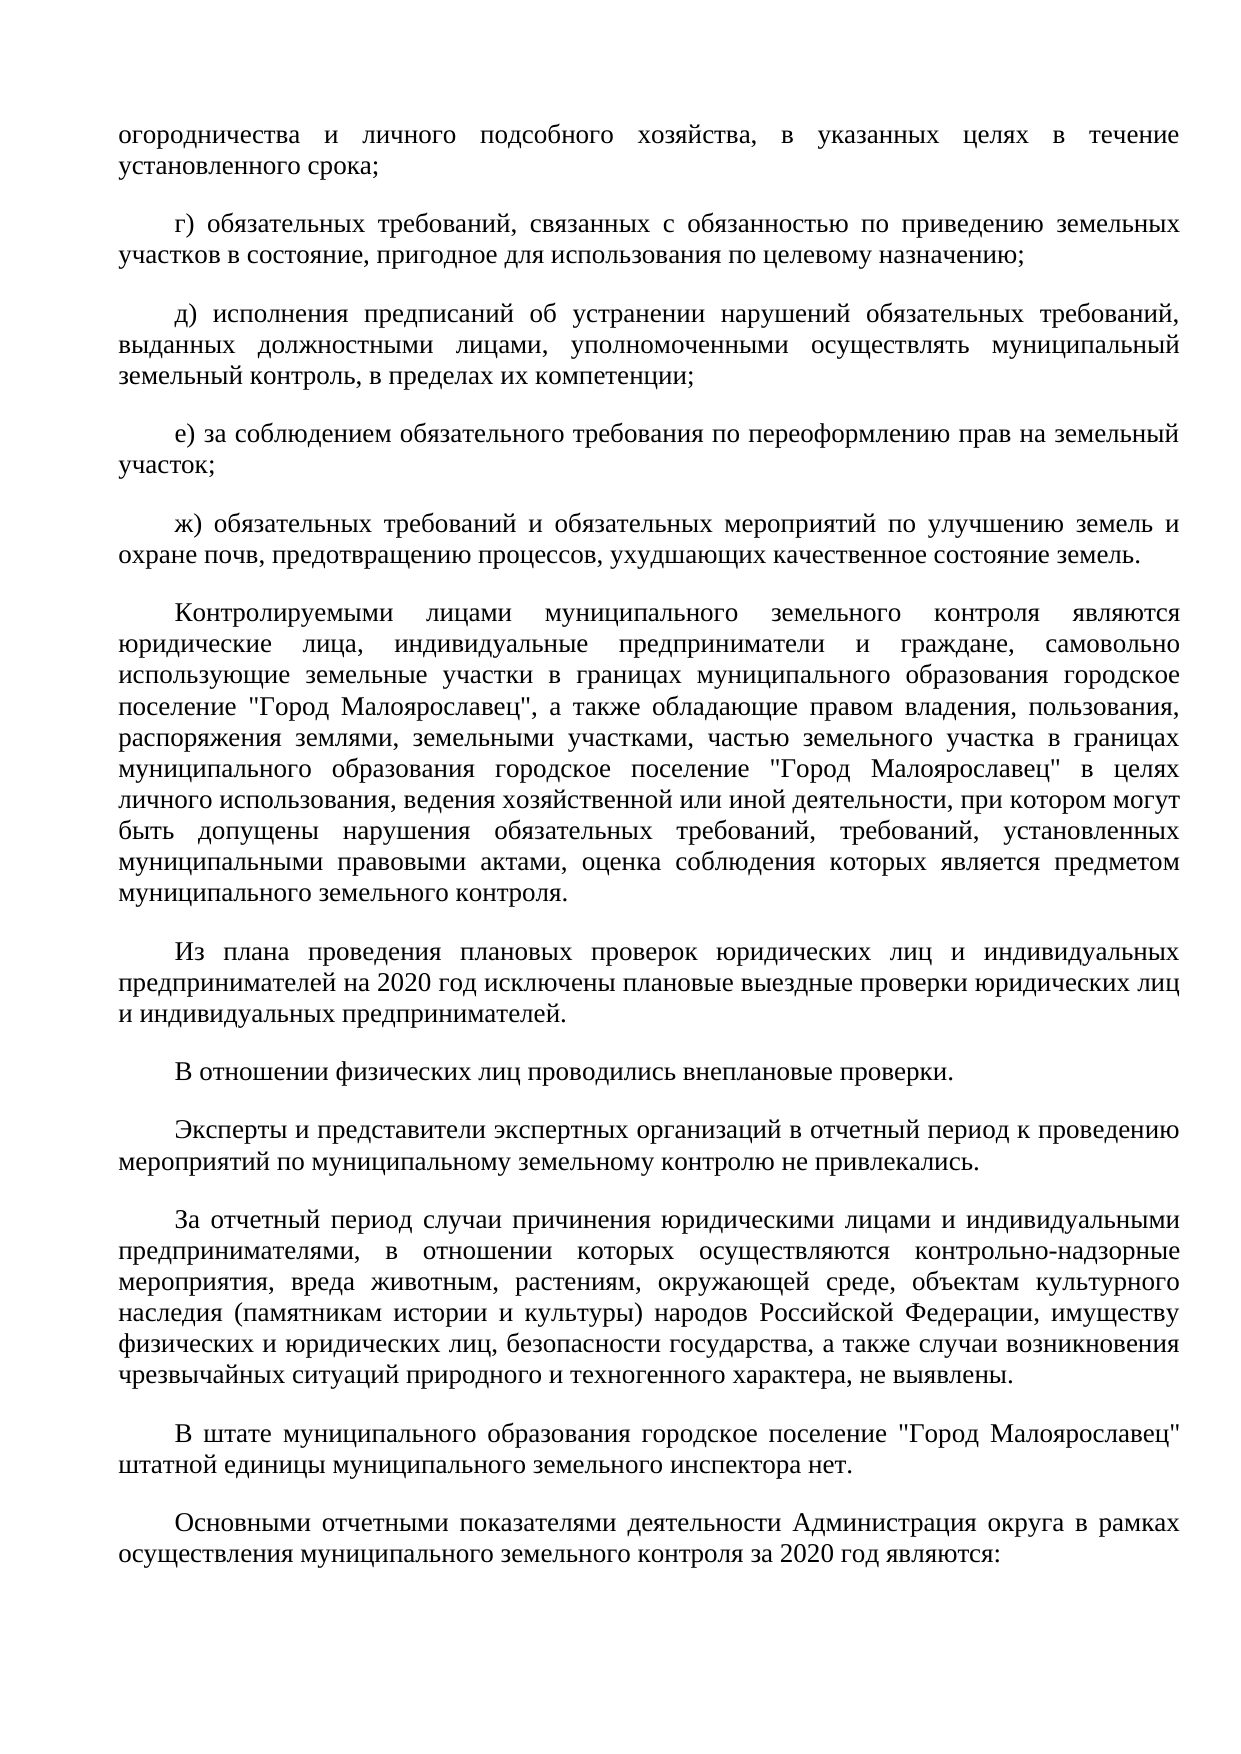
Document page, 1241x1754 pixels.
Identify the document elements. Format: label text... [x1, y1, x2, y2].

text д) исполнения предписаний об устранении нарушений обязательных требований, выданных должностными лицами, уполномоченными осуществлять муниципальный земельный контроль, в пределах их компетенции; [118, 297, 1181, 390]
text За отчетный период случаи причинения юридическими лицами и индивидуальными предпринимателями, в отношении которых осуществляются контрольно-надзорные мероприятия, вреда животным, растениям, окружающей среде, объектам культурного наследия (памятникам истории и культуры) народов Российской Федерации, имуществу физических и юридических лиц, безопасности государства, а также случаи возникновения чрезвычайных ситуаций природного и техногенного характера, не выявлены. [118, 1203, 1181, 1390]
text Эксперты и представители экспертных организаций в отчетный период к проведению мероприятий по муниципальному земельному контролю не привлекались. [118, 1113, 1181, 1176]
text Контролируемыми лицами муниципального земельного контроля являются юридические лица, индивидуальные предприниматели и граждане, самовольно использующие земельные участки в границах муниципального образования городское поселение "Город Малоярославец", а также обладающие правом владения, пользования, распоряжения землями, земельными участками, частью земельного участка в границах муниципального образования городское поселение "Город Малоярославец" в целях личного использования, ведения хозяйственной или иной деятельности, при котором могут быть допущены нарушения обязательных требований, требований, установленных муниципальными правовыми актами, оценка соблюдения которых является предметом муниципального земельного контроля. [118, 596, 1181, 908]
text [118, 118, 1181, 180]
text В штате муниципального образования городское поселение "Город Малоярославец" штатной единицы муниципального земельного инспектора нет. [118, 1417, 1181, 1479]
text е) за соблюдением обязательного требования по переоформлению прав на земельный участок; [118, 417, 1181, 480]
text Основными отчетными показателями деятельности Администрация округа в рамках осуществления муниципального земельного контроля за 2020 год являются: [118, 1506, 1181, 1568]
text Из плана проведения плановых проверок юридических лиц и индивидуальных предпринимателей на 2020 год исключены плановые выездные проверки юридических лиц и индивидуальных предпринимателей. [118, 935, 1181, 1028]
text ж) обязательных требований и обязательных мероприятий по улучшению земель и охране почв, предотвращению процессов, ухудшающих качественное состояние земель. [118, 507, 1181, 569]
text г) обязательных требований, связанных с обязанностью по приведению земельных участков в состояние, пригодное для использования по целевому назначению; [118, 207, 1181, 270]
text В отношении физических лиц проводились внеплановые проверки. [118, 1055, 1181, 1086]
